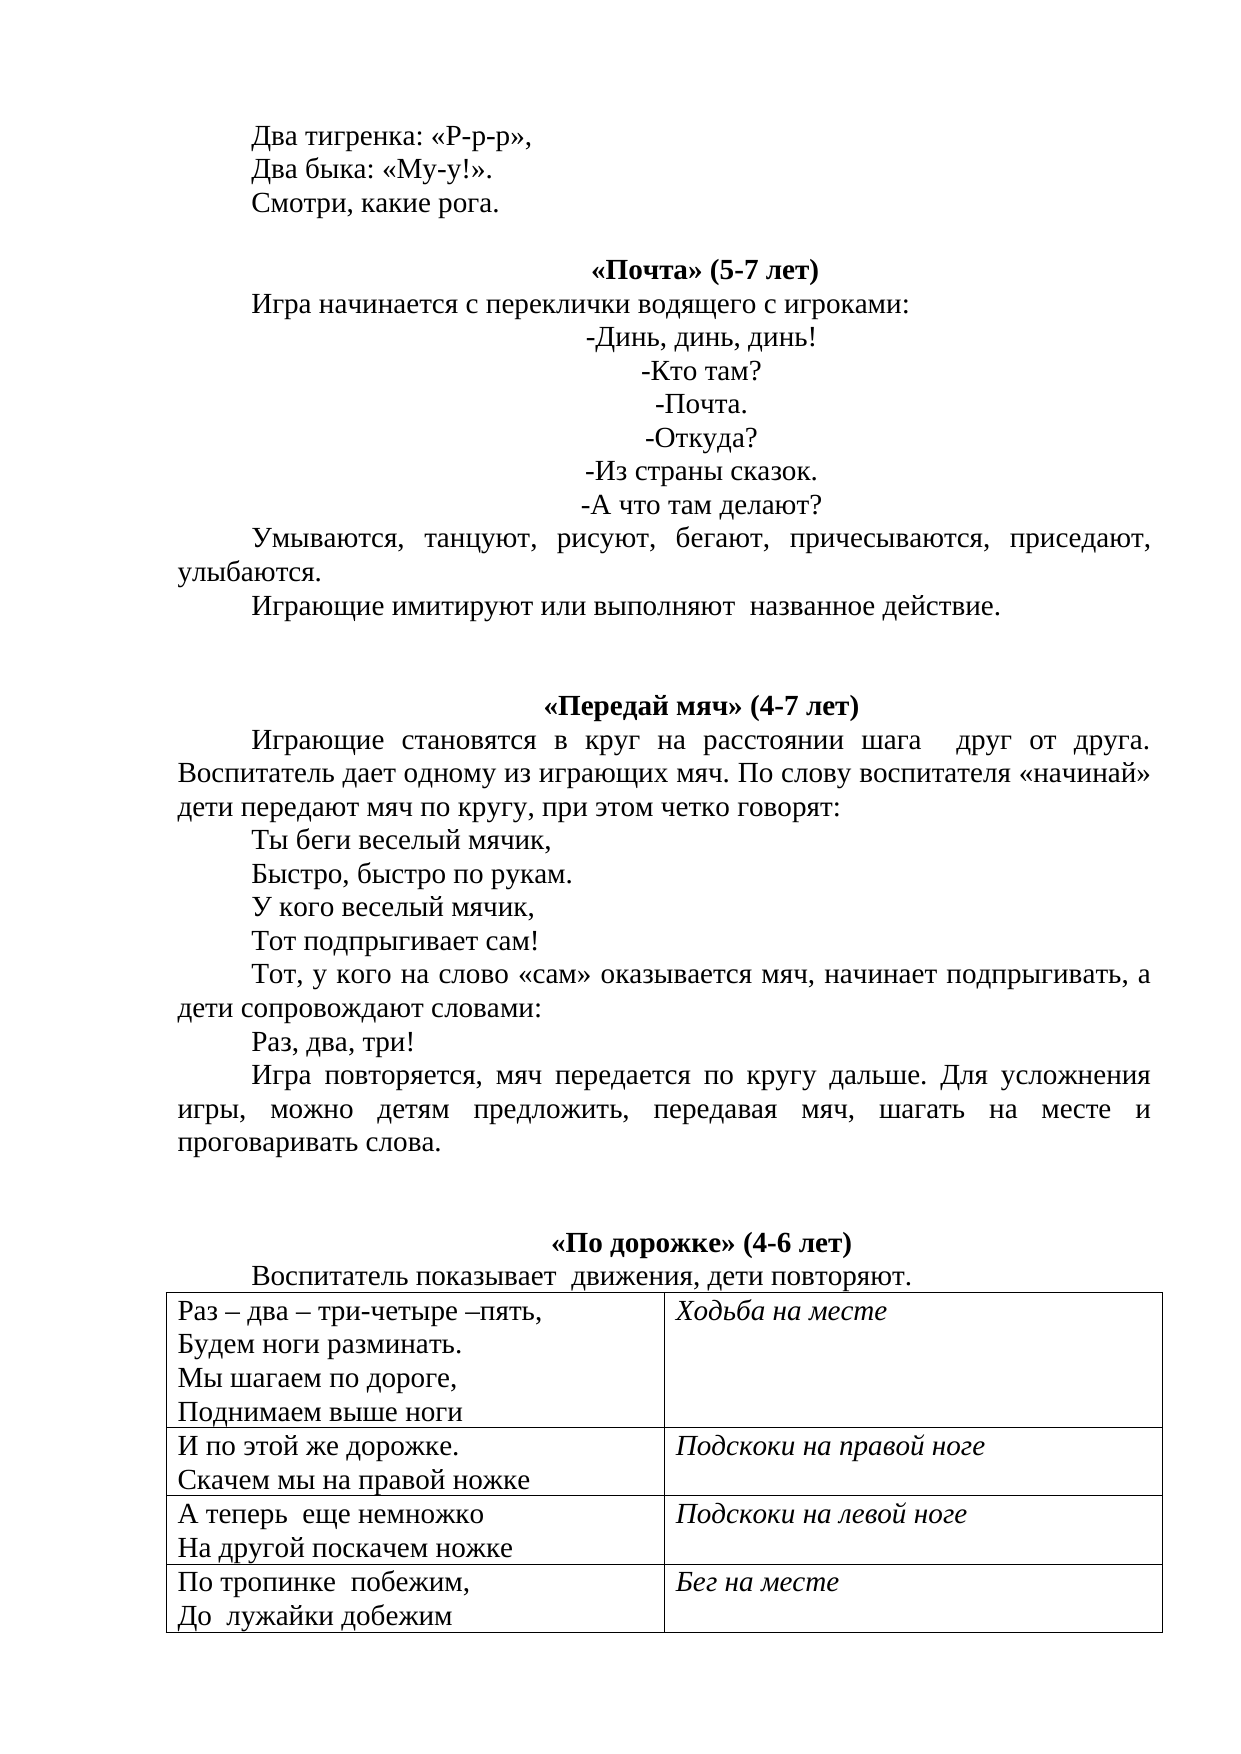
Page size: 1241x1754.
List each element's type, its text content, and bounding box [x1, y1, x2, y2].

text Раз, два, три! [177, 1024, 1152, 1057]
text -Кто там? [177, 353, 1152, 386]
text -Динь, динь, динь! [177, 319, 1152, 353]
text Тот подпрыгивает сам! [177, 923, 1152, 957]
table_header Ходьба на месте [665, 1293, 1162, 1427]
text Тот, у кого на слово «сам» оказывается мяч, начинает подпрыгивать, а дети сопровождают словами: [177, 957, 1152, 1024]
table_cell Бег на месте [665, 1565, 1162, 1632]
text Воспитатель показывает движения, дети повторяют. [177, 1258, 1152, 1292]
table_cell Подскоки на левой ноге [665, 1496, 1162, 1563]
text У кого веселый мячик, [177, 889, 1152, 923]
table_header Раз – два – три-четыре –пять, Будем ноги разминать. Мы шагаем по дороге, Поднимаем выше ноги [167, 1293, 664, 1427]
text Играющие становятся в круг на расстоянии шага друг от друга. Воспитатель дает одному из играющих мяч. По слову воспитателя «начинай» дети передают мяч по кругу, при этом четко говорят: [177, 722, 1152, 822]
text «Передай мяч» (4-7 лет) [177, 688, 1152, 722]
text Быстро, быстро по рукам. [177, 856, 1152, 889]
text -Почта. [177, 386, 1152, 420]
text Два быка: «Му-у!». [177, 152, 1152, 185]
text «Почта» (5-7 лет) [177, 252, 1152, 286]
text Игра начинается с переклички водящего с игроками: [177, 286, 1152, 319]
table_cell И по этой же дорожке. Скачем мы на правой ножке [167, 1428, 664, 1495]
text «По дорожке» (4-6 лет) [177, 1225, 1152, 1258]
text Ты беги веселый мячик, [177, 822, 1152, 856]
text Умываются, танцуют, рисуют, бегают, причесываются, приседают, улыбаются. [177, 521, 1152, 588]
text Смотри, какие рога. [177, 185, 1152, 219]
text Игра повторяется, мяч передается по кругу дальше. Для усложнения игры, можно детям предложить, передавая мяч, шагать на месте и проговаривать слова. [177, 1057, 1152, 1158]
text -А что там делают? [177, 487, 1152, 521]
text -Из страны сказок. [177, 453, 1152, 487]
text Два тигренка: «Р-р-р», [177, 118, 1152, 152]
table_cell По тропинке побежим, До лужайки добежим [167, 1565, 664, 1632]
text -Откуда? [177, 420, 1152, 453]
text Играющие имитируют или выполняют названное действие. [177, 588, 1152, 621]
table_cell Подскоки на правой ноге [665, 1428, 1162, 1495]
table_cell А теперь еще немножко На другой поскачем ножке [167, 1496, 664, 1563]
